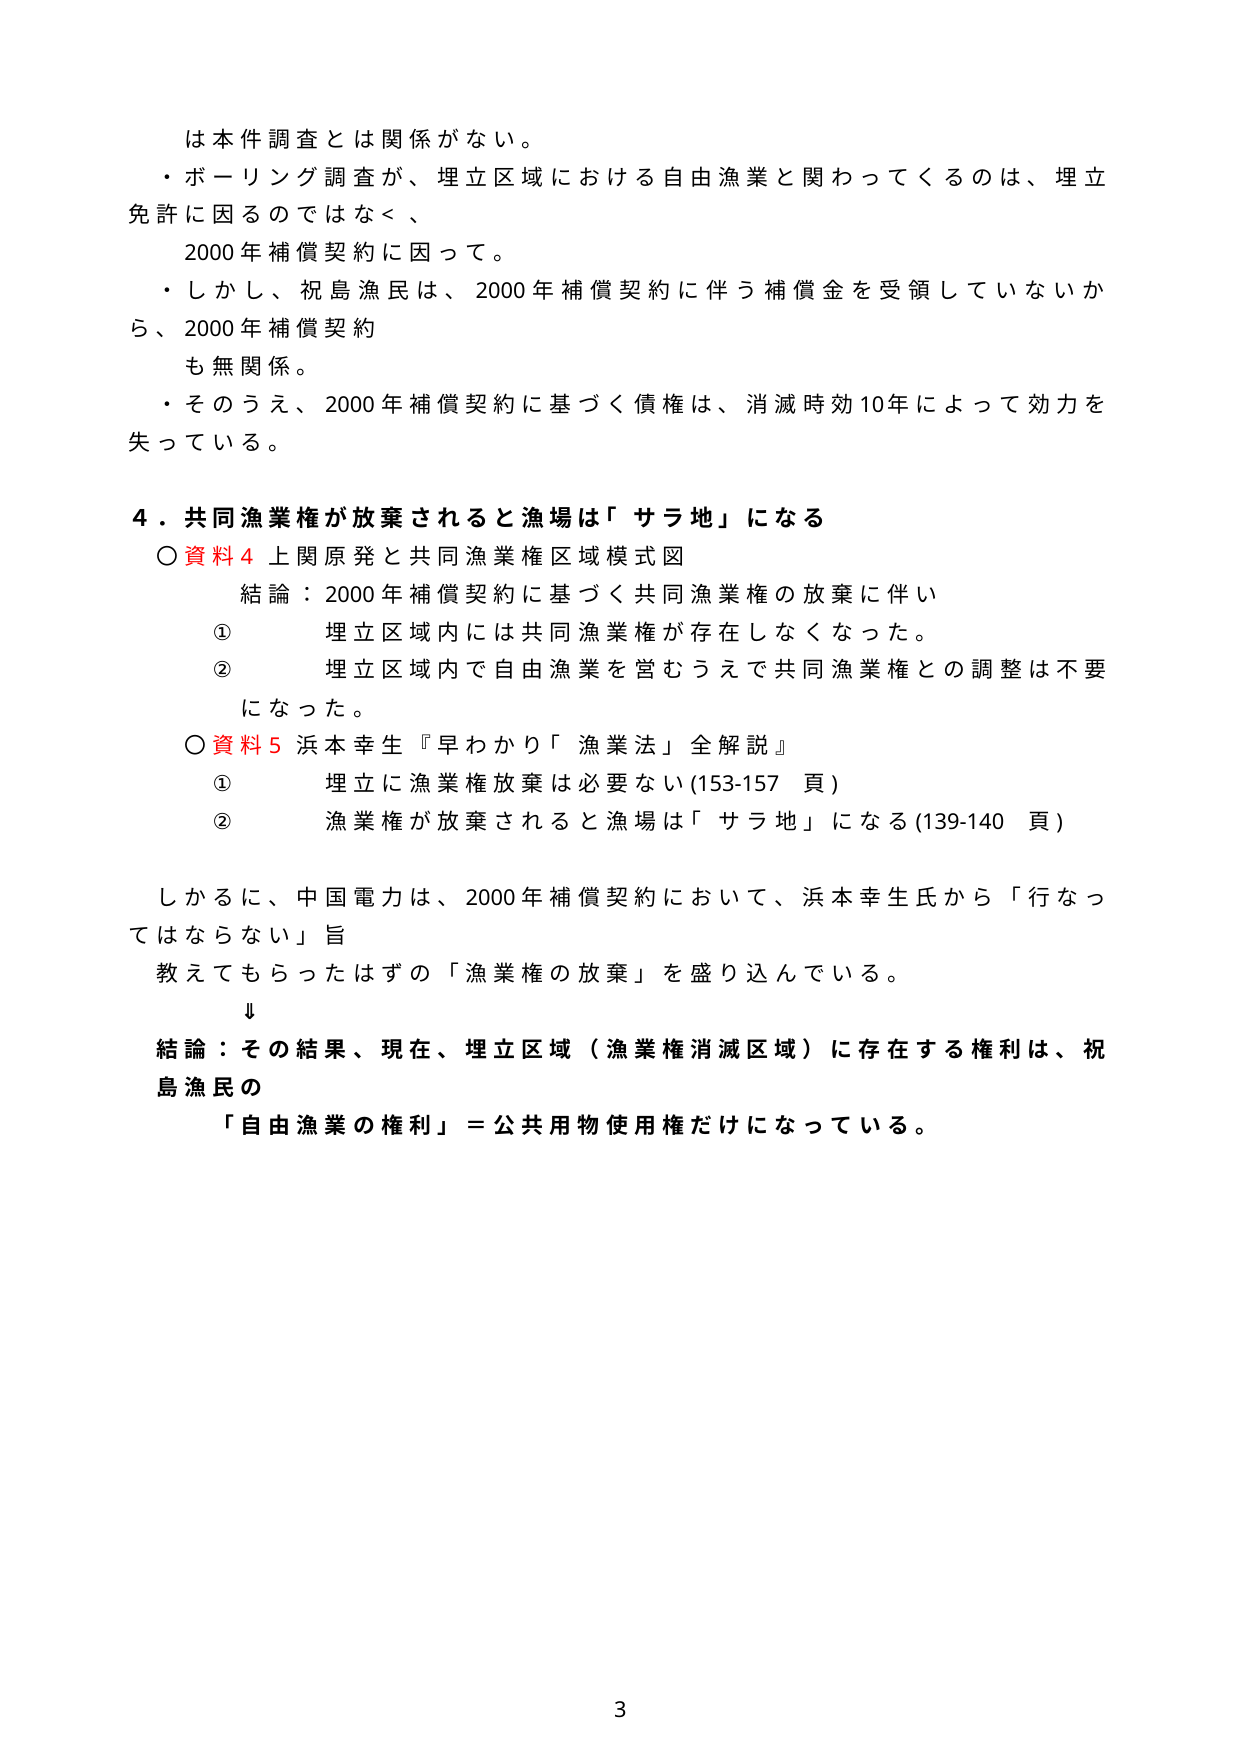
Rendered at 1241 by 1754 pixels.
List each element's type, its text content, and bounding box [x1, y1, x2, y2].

text 結論：その結果、現在、埋立区域（漁業権消滅区域）に存在する権利は、祝島漁民の [140, 1029, 1112, 1104]
text ⇓ [128, 991, 1112, 1029]
list 埋立区域内で自由漁業を営むうえで共同漁業権との調整は不要になった。 [189, 649, 1112, 725]
text 教えてもらったはずの「漁業権の放棄」を盛り込んでいる。 [128, 953, 1112, 991]
list 埋立に漁業権放棄は必要ない(153-157頁) [189, 763, 1112, 801]
list 埋立区域内には共同漁業権が存在しなくなった。 [189, 612, 1112, 649]
text しかるに、中国電力は、2000年補償契約において、浜本幸生氏から「行なってはならない」旨 [128, 877, 1112, 953]
text 2000年補償契約に因って。 [128, 232, 1112, 270]
text 「自由漁業の権利」＝公共用物使用権だけになっている。 [140, 1104, 1112, 1142]
text も無関係。 [128, 346, 1112, 384]
text ・ボーリング調査が､埋立区域における自由漁業と関わってくるのは､埋立免許に因るのではな<、 [128, 157, 1112, 232]
text 〇資料5浜本幸生『早わかり｢漁業法｣全解説』 [128, 725, 1112, 763]
text ・しかし､祝島漁民は､2000年補償契約に伴う補償金を受領していないから､2000年補償契約 [128, 270, 1112, 346]
list 漁業権が放棄されると漁場は｢サラ地｣になる(139-140頁) [189, 801, 1112, 839]
text 〇資料4上関原発と共同漁業権区域模式図 [128, 536, 1112, 574]
text ・そのうえ､2000年補償契約に基づく債権は､消滅時効10年によって効力を失っている。 [128, 384, 1112, 460]
text ４．共同漁業権が放棄されると漁場は｢サラ地｣になる [128, 498, 1112, 536]
text 結論：2000年補償契約に基づく共同漁業権の放棄に伴い [128, 574, 1112, 612]
text は本件調査とは関係がない。 [128, 119, 1112, 157]
